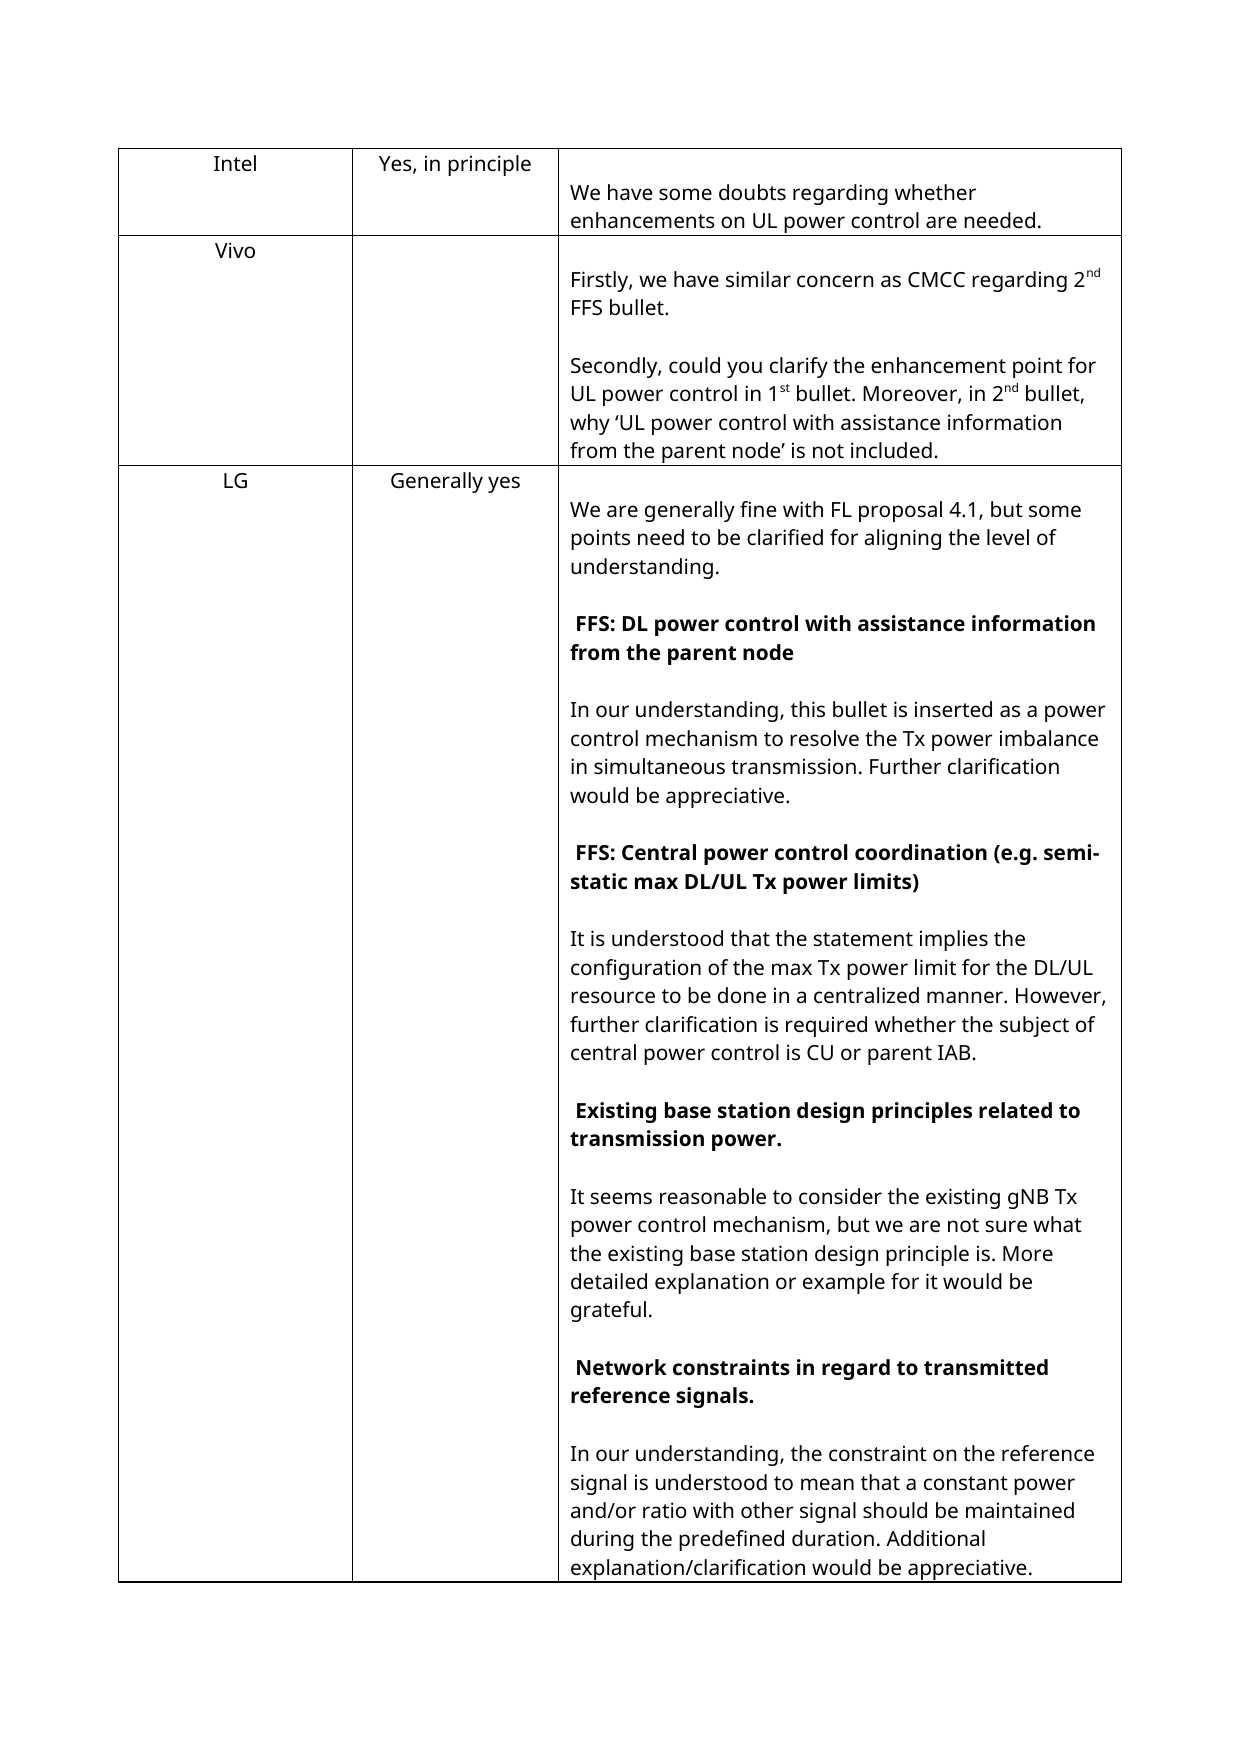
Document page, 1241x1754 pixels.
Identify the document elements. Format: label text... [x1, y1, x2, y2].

table_cell [353, 236, 558, 465]
table_cell LG [119, 466, 352, 1581]
table_cell Intel [119, 149, 352, 235]
table_cell We are generally fine with FL proposal 4.1, but some points need to be clarified for aligning the level of understanding. FFS: DL power control with assistance information from the parent node In our understanding, this bullet is inserted as a power control mechanism to resolve the Tx power imbalance in simultaneous transmission. Further clarification would be appreciative. FFS: Central power control coordination (e.g. semi-static max DL/UL Tx power limits) It is understood that the statement implies the configuration of the max Tx power limit for the DL/UL resource to be done in a centralized manner. However, further clarification is required whether the subject of central power control is CU or parent IAB. Existing base station design principles related to transmission power. It seems reasonable to consider the existing gNB Tx power control mechanism, but we are not sure what the existing base station design principle is. More detailed explanation or example for it would be grateful. Network constraints in regard to transmitted reference signals. In our understanding, the constraint on the reference signal is understood to mean that a constant power and/or ratio with other signal should be maintained during the predefined duration. Additional explanation/clarification would be appreciative. [559, 466, 1121, 1581]
table_cell Generally yes [353, 466, 558, 1581]
table_cell Firstly, we have similar concern as CMCC regarding 2nd FFS bullet. Secondly, could you clarify the enhancement point for UL power control in 1st bullet. Moreover, in 2nd bullet, why ‘UL power control with assistance information from the parent node’ is not included. [559, 236, 1121, 465]
table_cell We have some doubts regarding whether enhancements on UL power control are needed. [559, 149, 1121, 235]
table_cell Yes, in principle [353, 149, 558, 235]
table_cell Vivo [119, 236, 352, 465]
